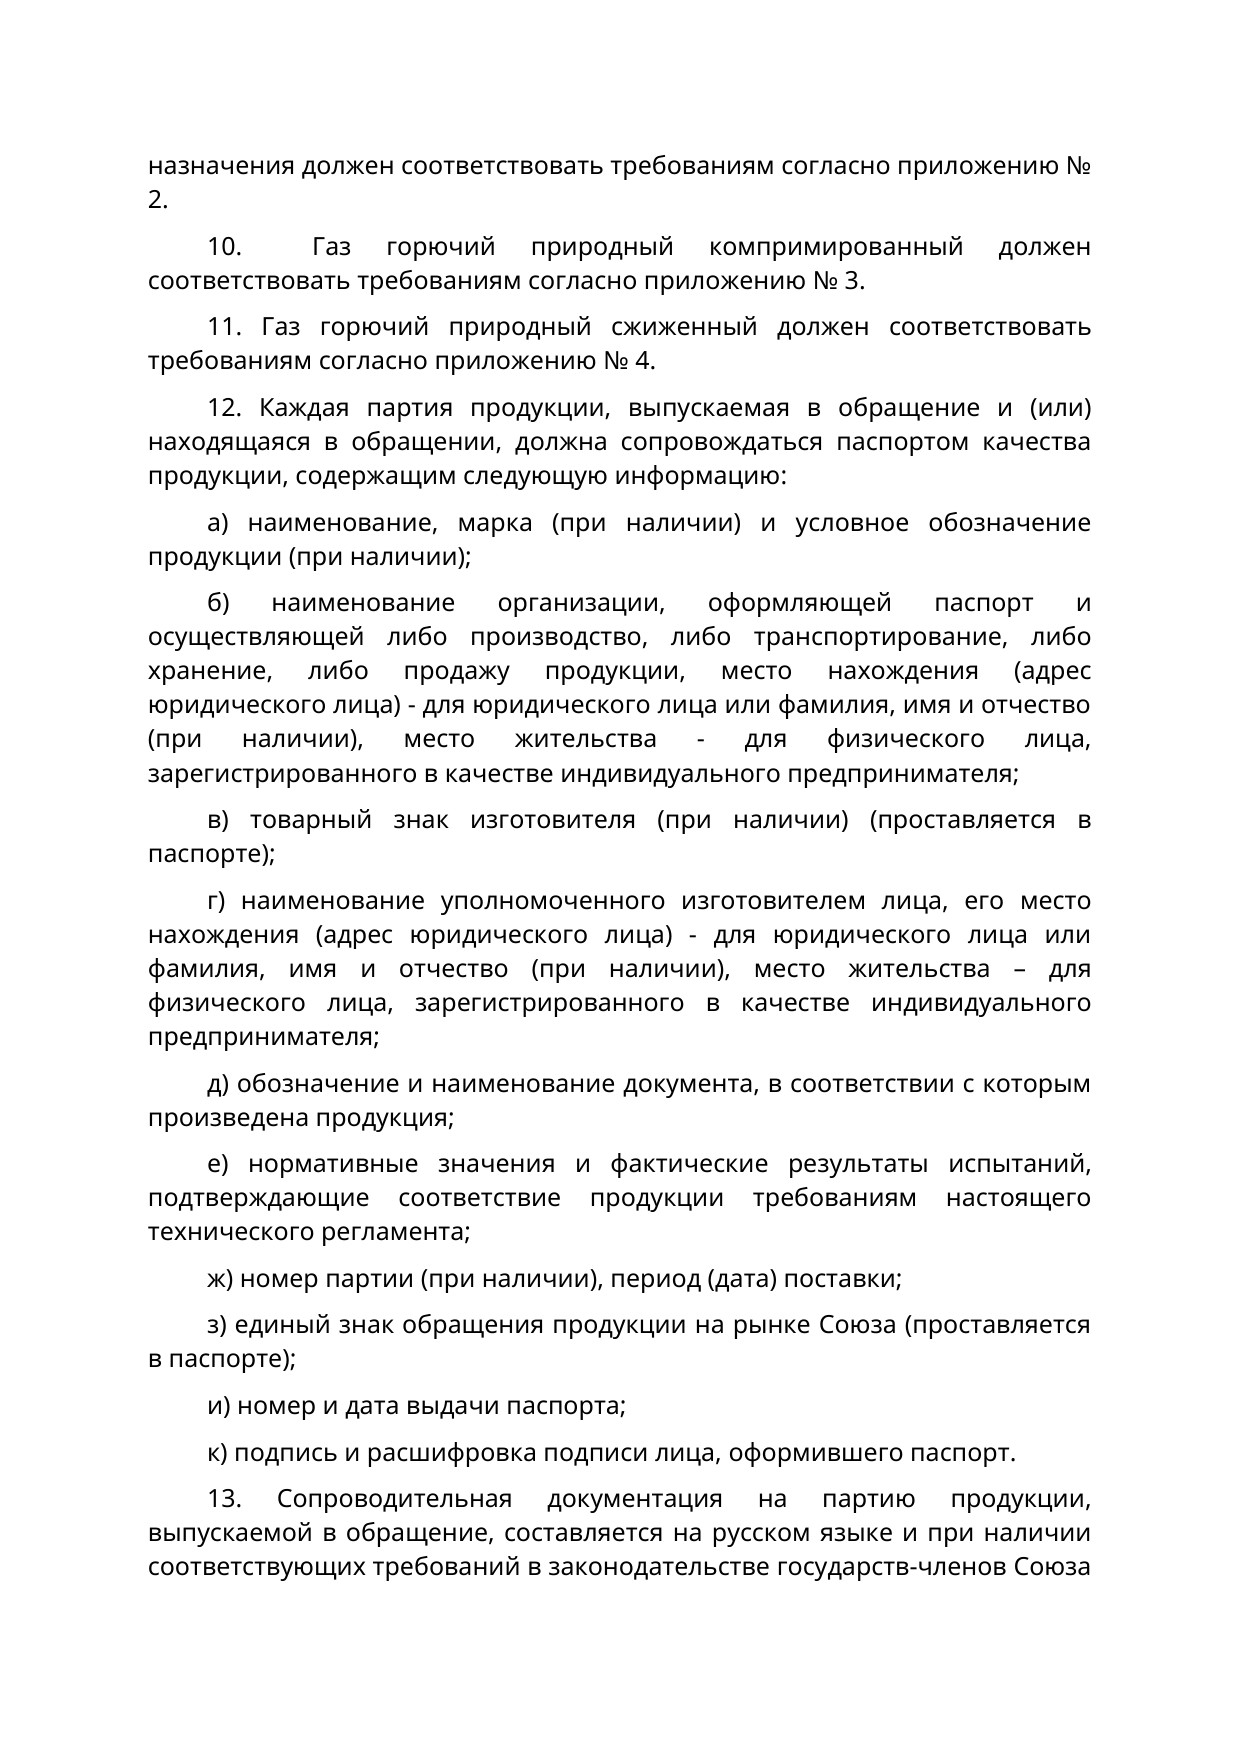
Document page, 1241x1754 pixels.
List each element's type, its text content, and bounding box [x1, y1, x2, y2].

text 12. Каждая партия продукции, выпускаемая в обращение и (или) находящаяся в обращении, должна сопровождаться паспортом качества продукции, содержащим следующую информацию: [148, 389, 1092, 492]
text з) единый знак обращения продукции на рынке Союза (проставляется в паспорте); [148, 1307, 1092, 1375]
text к) подпись и расшифровка подписи лица, оформившего паспорт. [148, 1434, 1092, 1468]
text г) наименование уполномоченного изготовителем лица, его место нахождения (адрес юридического лица) - для юридического лица или фамилия, имя и отчество (при наличии), место жительства – для физического лица, зарегистрированного в качестве индивидуального предпринимателя; [148, 882, 1092, 1053]
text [148, 148, 1092, 216]
text 10. Газ горючий природный компримированный должен соответствовать требованиям согласно приложению № 3. [148, 228, 1092, 296]
text в) товарный знак изготовителя (при наличии) (проставляется в паспорте); [148, 802, 1092, 870]
text 11. Газ горючий природный сжиженный должен соответствовать требованиям согласно приложению № 4. [148, 309, 1092, 377]
text ж) номер партии (при наличии), период (дата) поставки; [148, 1261, 1092, 1294]
text и) номер и дата выдачи паспорта; [148, 1388, 1092, 1422]
text д) обозначение и наименование документа, в соответствии с которым произведена продукция; [148, 1065, 1092, 1133]
text б) наименование организации, оформляющей паспорт и осуществляющей либо производство, либо транспортирование, либо хранение, либо продажу продукции, место нахождения (адрес юридического лица) - для юридического лица или фамилия, имя и отчество (при наличии), место жительства - для физического лица, зарегистрированного в качестве индивидуального предпринимателя; [148, 585, 1092, 789]
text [148, 1481, 1092, 1583]
text е) нормативные значения и фактические результаты испытаний, подтверждающие соответствие продукции требованиям настоящего технического регламента; [148, 1146, 1092, 1248]
text а) наименование, марка (при наличии) и условное обозначение продукции (при наличии); [148, 504, 1092, 572]
